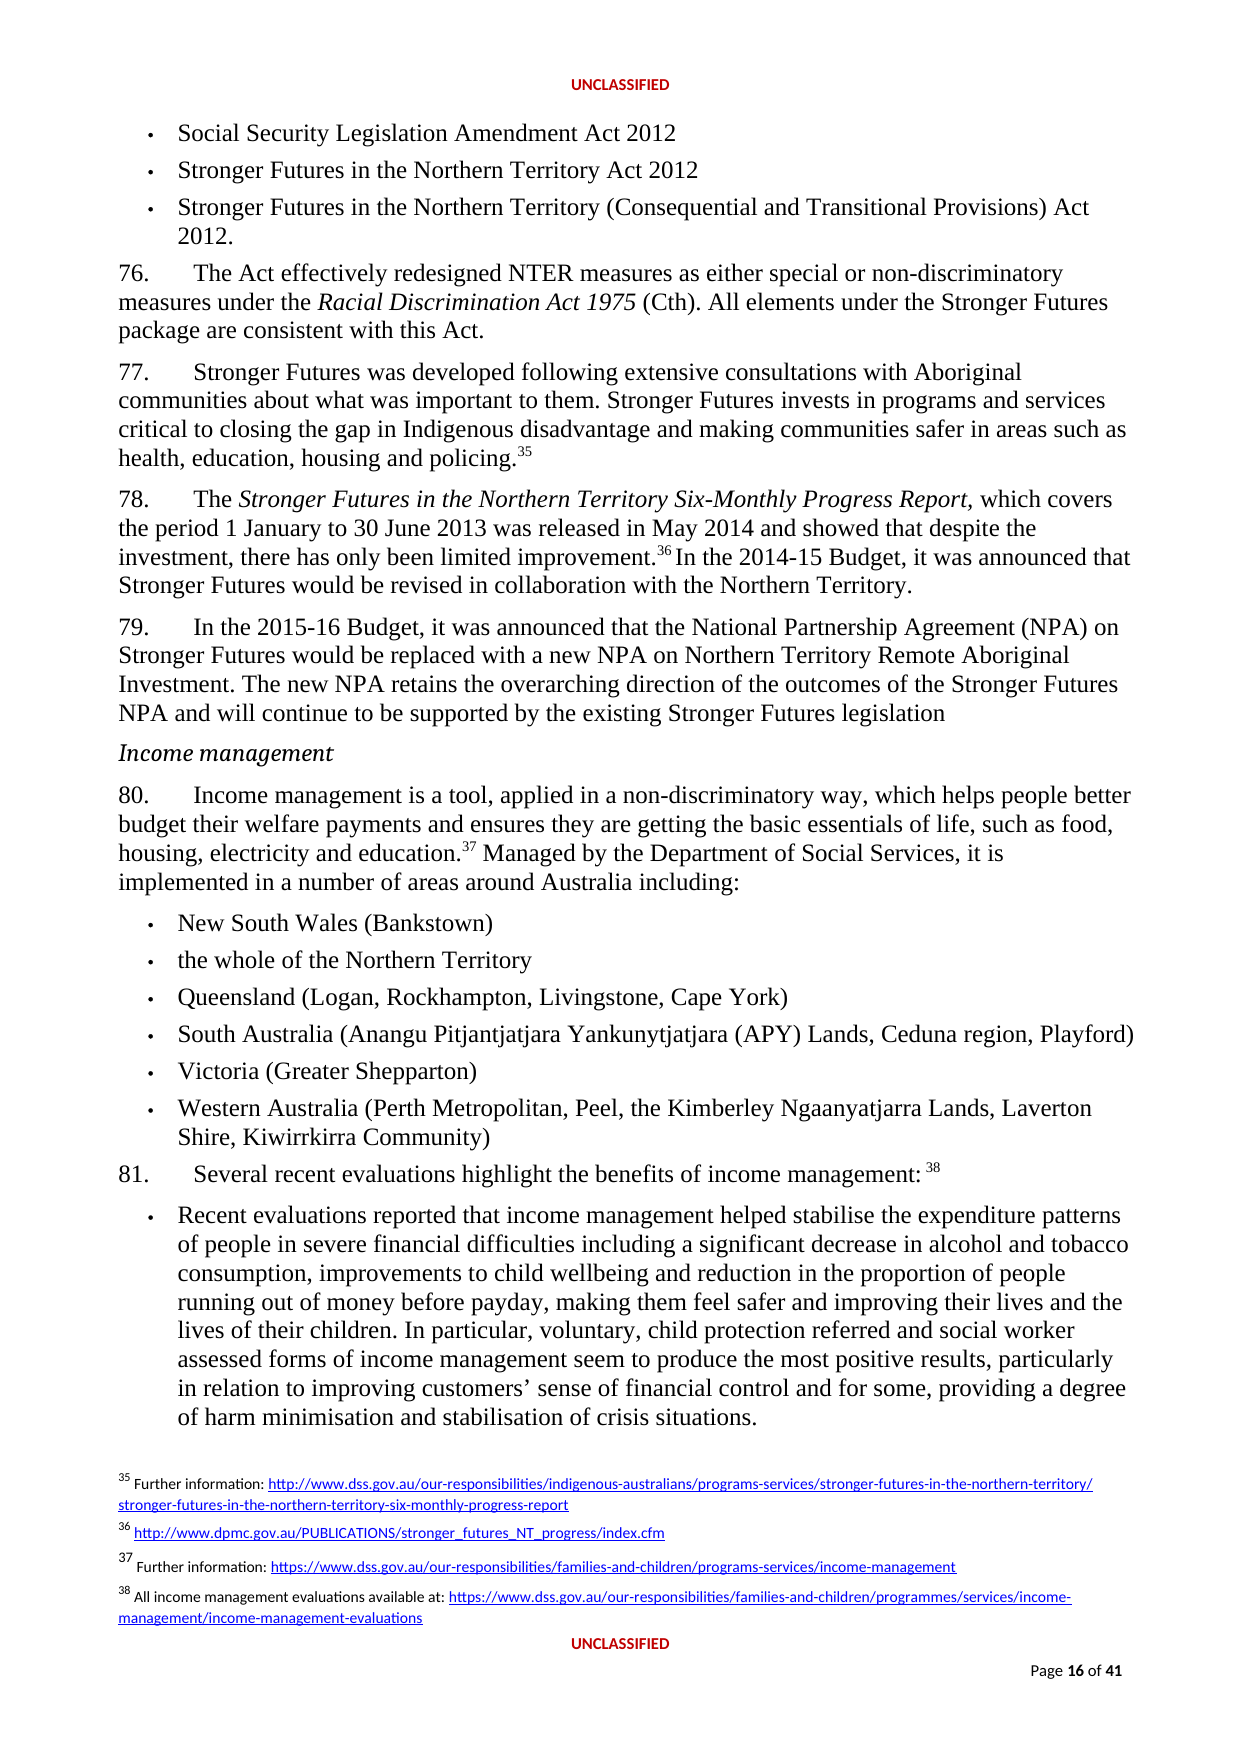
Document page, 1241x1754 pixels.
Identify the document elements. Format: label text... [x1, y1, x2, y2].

text The Act effectively redesigned NTER measures as either special or non-discriminatory measures under the Racial Discrimination Act 1975 (Cth). All elements under the Stronger Futures package are consistent with this Act. [118, 258, 1137, 344]
text New South Wales (Bankstown) [148, 908, 1137, 937]
text Stronger Futures in the Northern Territory Act 2012 [148, 155, 1137, 184]
text the whole of the Northern Territory [148, 945, 1137, 974]
text Several recent evaluations highlight the benefits of income management: [118, 1159, 1137, 1188]
text Stronger Futures was developed following extensive consultations with Aboriginal communities about what was important to them. Stronger Futures invests in programs and services critical to closing the gap in Indigenous disadvantage and making communities safer in areas such as health, education, housing and policing. [118, 357, 1137, 472]
subtitle Income management [118, 739, 1122, 768]
text Stronger Futures in the Northern Territory (Consequential and Transitional Provisions) Act 2012. [148, 192, 1137, 250]
text Recent evaluations reported that income management helped stabilise the expenditure patterns of people in severe financial difficulties including a significant decrease in alcohol and tobacco consumption, improvements to child wellbeing and reduction in the proportion of people running out of money before payday, making them feel safer and improving their lives and the lives of their children. In particular, voluntary, child protection referred and social worker assessed forms of income management seem to produce the most positive results, particularly in relation to improving customers’ sense of financial control and for some, providing a degree of harm minimisation and stabilisation of crisis situations. [148, 1201, 1137, 1431]
text Queensland (Logan, Rockhampton, Livingstone, Cape York) [148, 982, 1137, 1011]
text Social Security Legislation Amendment Act 2012 [148, 118, 1137, 147]
text Income management is a tool, applied in a non-discriminatory way, which helps people better budget their welfare payments and ensures they are getting the basic essentials of life, such as food, housing, electricity and education. Managed by the Department of Social Services, it is implemented in a number of areas around Australia including: [118, 781, 1137, 896]
text The Stronger Futures in the Northern Territory Six-Monthly Progress Report, which covers the period 1 January to 30 June 2013 was released in May 2014 and showed that despite the investment, there has only been limited improvement. In the 2014-15 Budget, it was announced that Stronger Futures would be revised in collaboration with the Northern Territory. [118, 484, 1137, 599]
text Victoria (Greater Shepparton) [148, 1056, 1137, 1085]
text Western Australia (Perth Metropolitan, Peel, the Kimberley Ngaanyatjarra Lands, Laverton Shire, Kiwirrkirra Community) [148, 1093, 1137, 1151]
text In the 2015-16 Budget, it was announced that the National Partnership Agreement (NPA) on Stronger Futures would be replaced with a new NPA on Northern Territory Remote Aboriginal Investment. The new NPA retains the overarching direction of the outcomes of the Stronger Futures NPA and will continue to be supported by the existing Stronger Futures legislation [118, 612, 1137, 727]
text South Australia (Anangu Pitjantjatjara Yankunytjatjara (APY) Lands, Ceduna region, Playford) [148, 1019, 1137, 1048]
